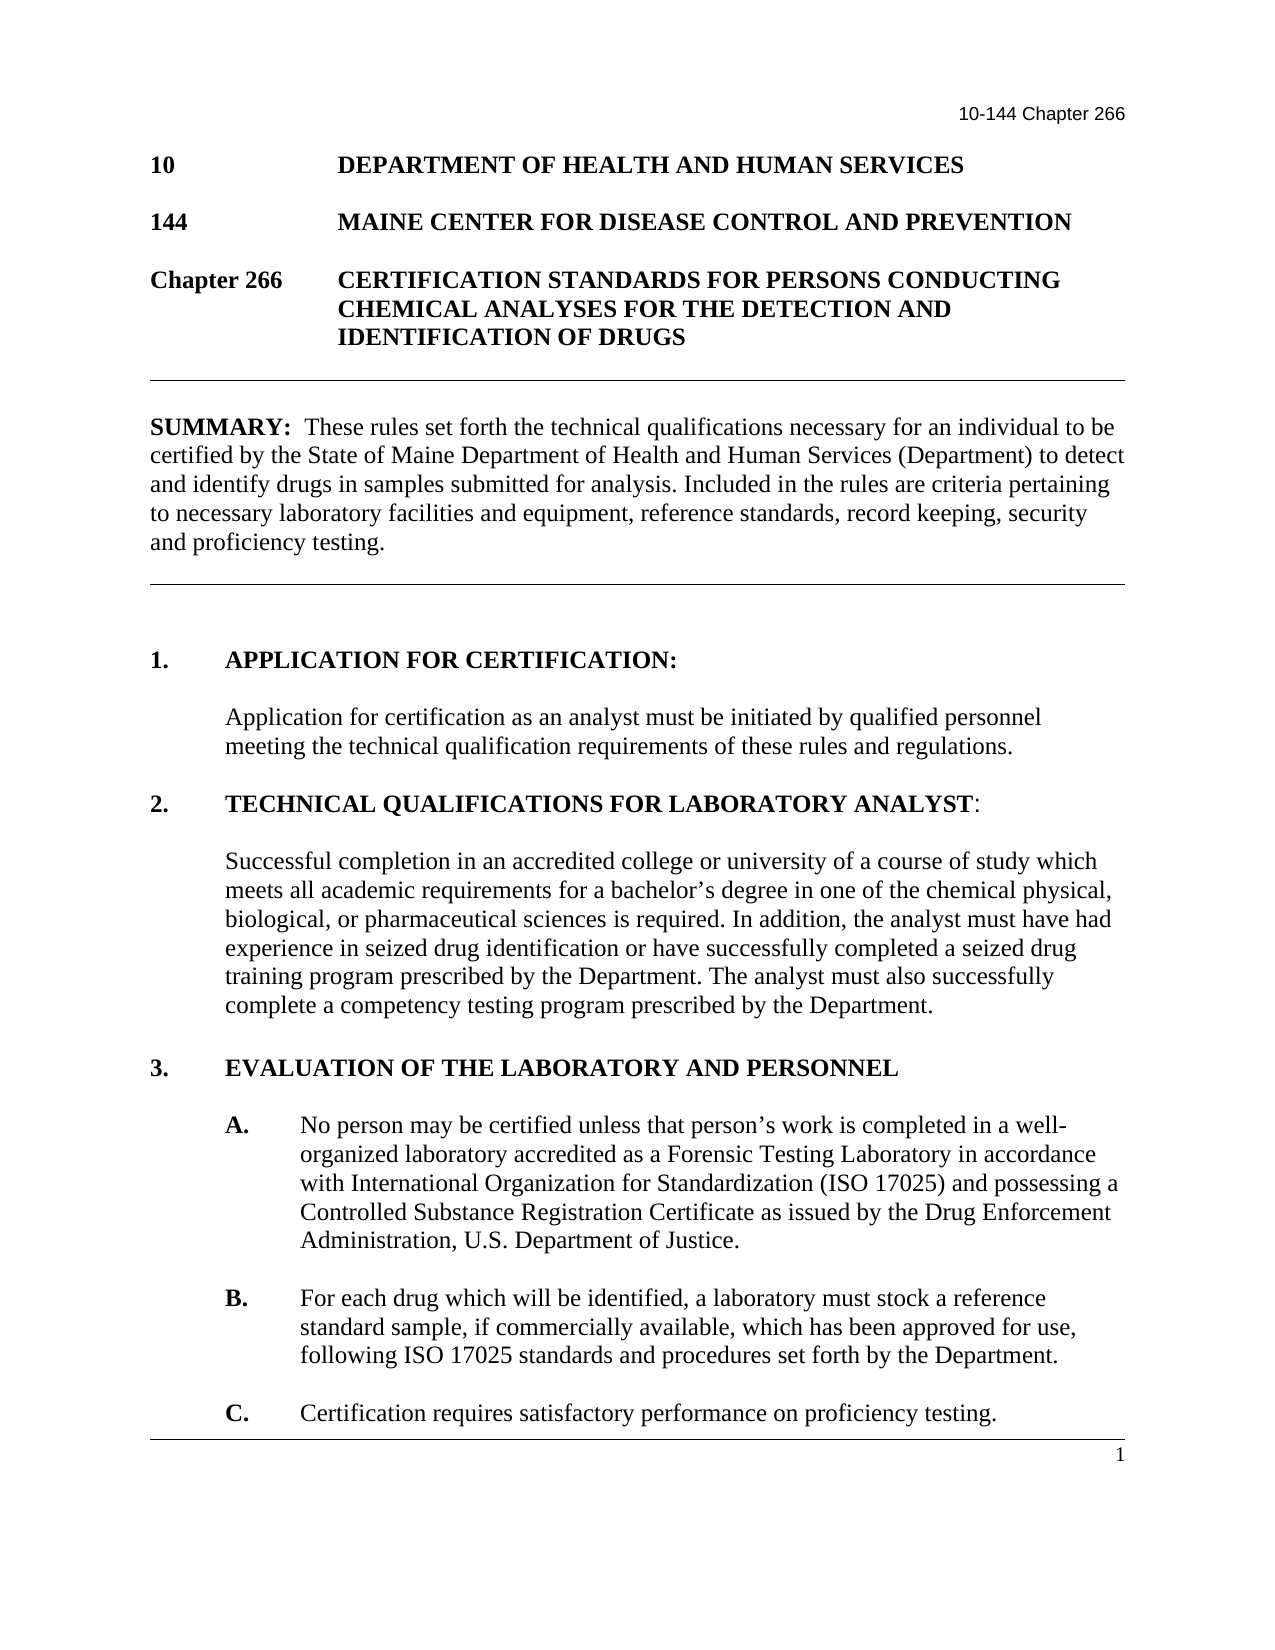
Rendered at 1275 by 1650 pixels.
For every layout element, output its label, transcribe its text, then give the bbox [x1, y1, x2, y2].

text 2. TECHNICAL QUALIFICATIONS FOR LABORATORY ANALYST: [150, 789, 1125, 818]
text C. Certification requires satisfactory performance on proficiency testing. [150, 1398, 1125, 1427]
text SUMMARY: These rules set forth the technical qualifications necessary for an individual to be certified by the State of Maine Department of Health and Human Services (Department) to detect and identify drugs in samples submitted for analysis. Included in the rules are criteria pertaining to necessary laboratory facilities and equipment, reference standards, record keeping, security and proficiency testing. [150, 412, 1125, 556]
text Chapter 266 CERTIFICATION STANDARDS FOR PERSONS CONDUCTING CHEMICAL ANALYSES FOR THE DETECTION AND IDENTIFICATION OF DRUGS [150, 265, 1125, 351]
text Application for certification as an analyst must be initiated by qualified personnel meeting the technical qualification requirements of these rules and regulations. [150, 702, 1125, 760]
text 10 DEPARTMENT OF HEALTH AND HUMAN SERVICES [150, 150, 1125, 179]
text 144 MAINE CENTER FOR DISEASE CONTROL AND PREVENTION [150, 207, 1125, 236]
text Successful completion in an accredited college or university of a course of study which meets all academic requirements for a bachelor’s degree in one of the chemical physical, biological, or pharmaceutical sciences is required. In addition, the analyst must have had experience in seized drug identification or have successfully completed a seized drug training program prescribed by the Department. The analyst must also successfully complete a competency testing program prescribed by the Department. [150, 846, 1125, 1019]
text B. For each drug which will be identified, a laboratory must stock a reference standard sample, if commercially available, which has been approved for use, following ISO 17025 standards and procedures set forth by the Department. [150, 1283, 1125, 1369]
text 1. APPLICATION FOR CERTIFICATION: [150, 645, 1125, 674]
text A. No person may be certified unless that person’s work is completed in a well-organized laboratory accredited as a Forensic Testing Laboratory in accordance with International Organization for Standardization (ISO 17025) and possessing a Controlled Substance Registration Certificate as issued by the Drug Enforcement Administration, U.S. Department of Justice. [150, 1110, 1125, 1254]
text 3. EVALUATION OF THE LABORATORY AND PERSONNEL [150, 1053, 1125, 1082]
